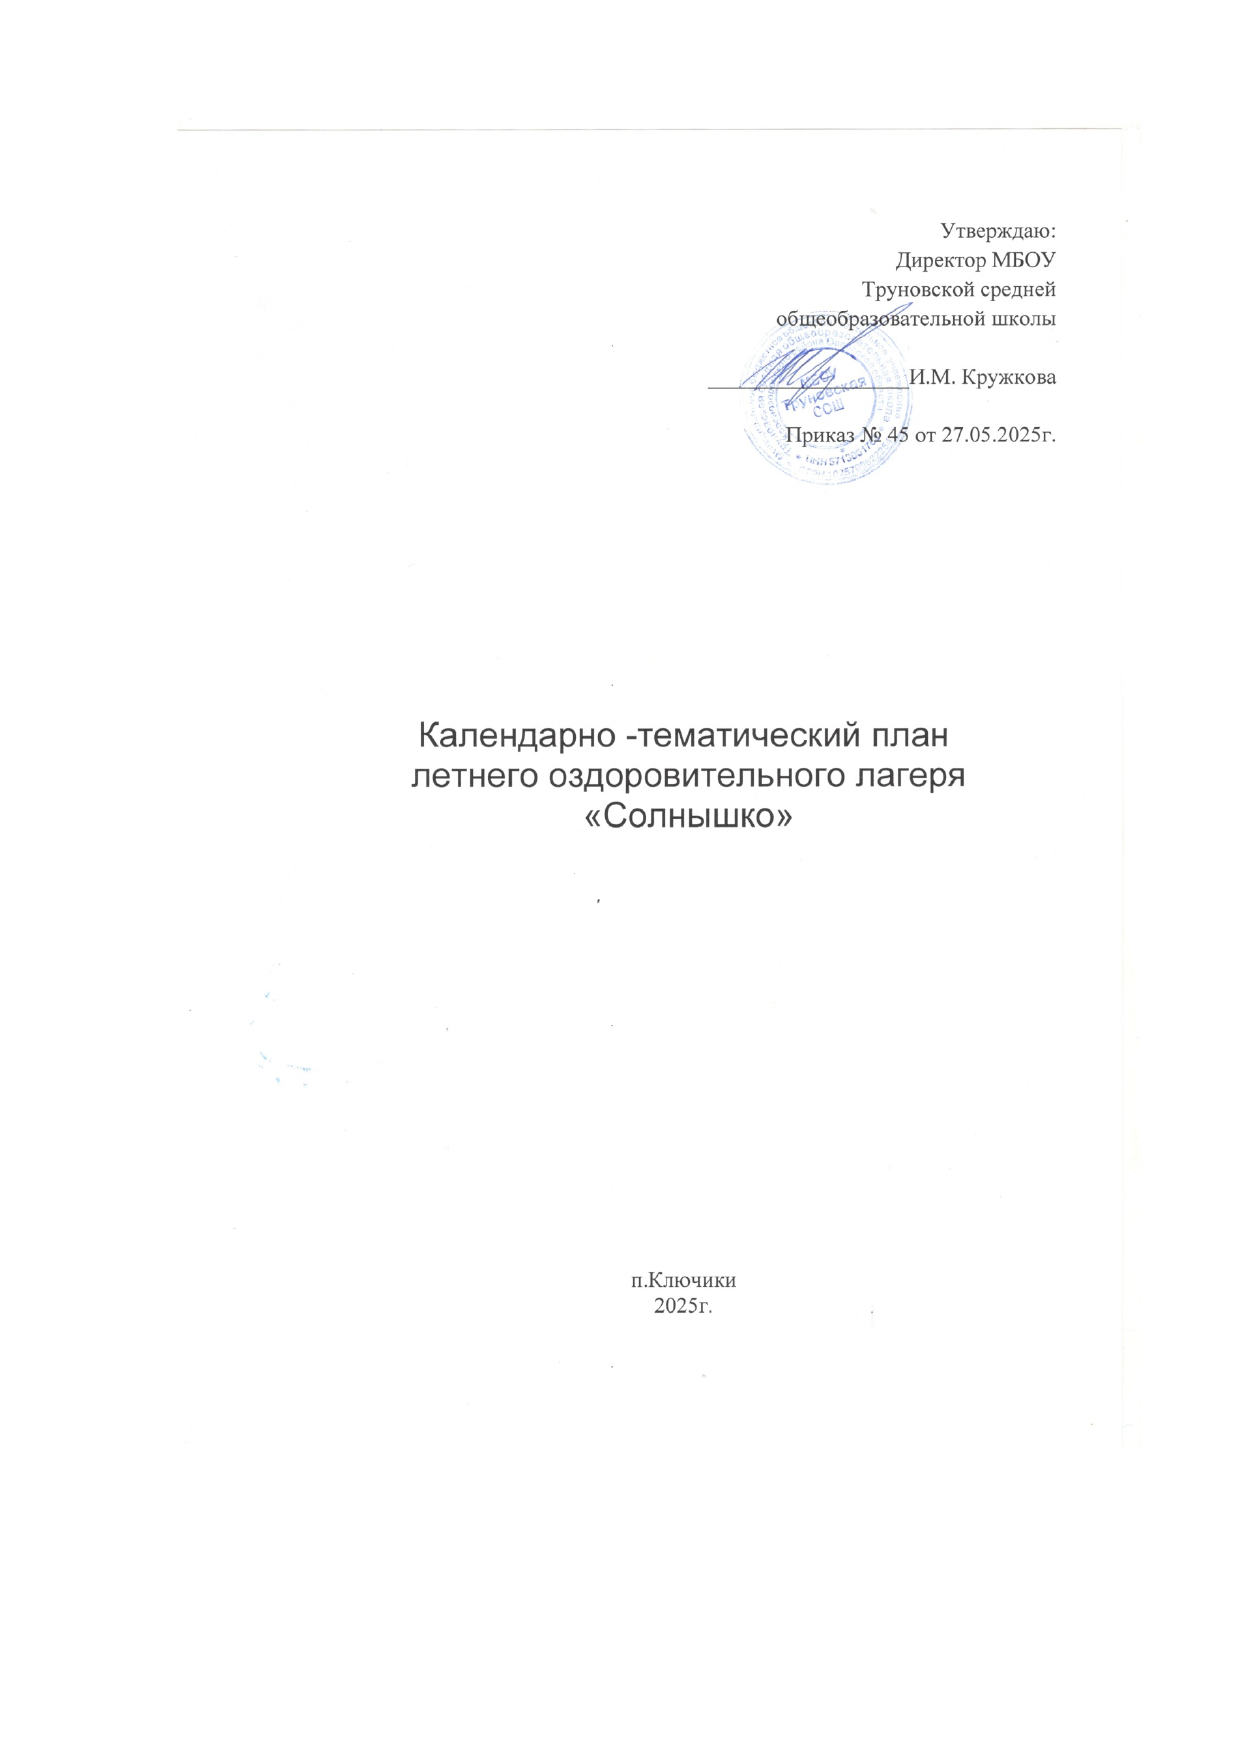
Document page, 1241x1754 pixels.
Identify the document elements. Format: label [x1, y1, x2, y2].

picture [177, 118, 1152, 1459]
